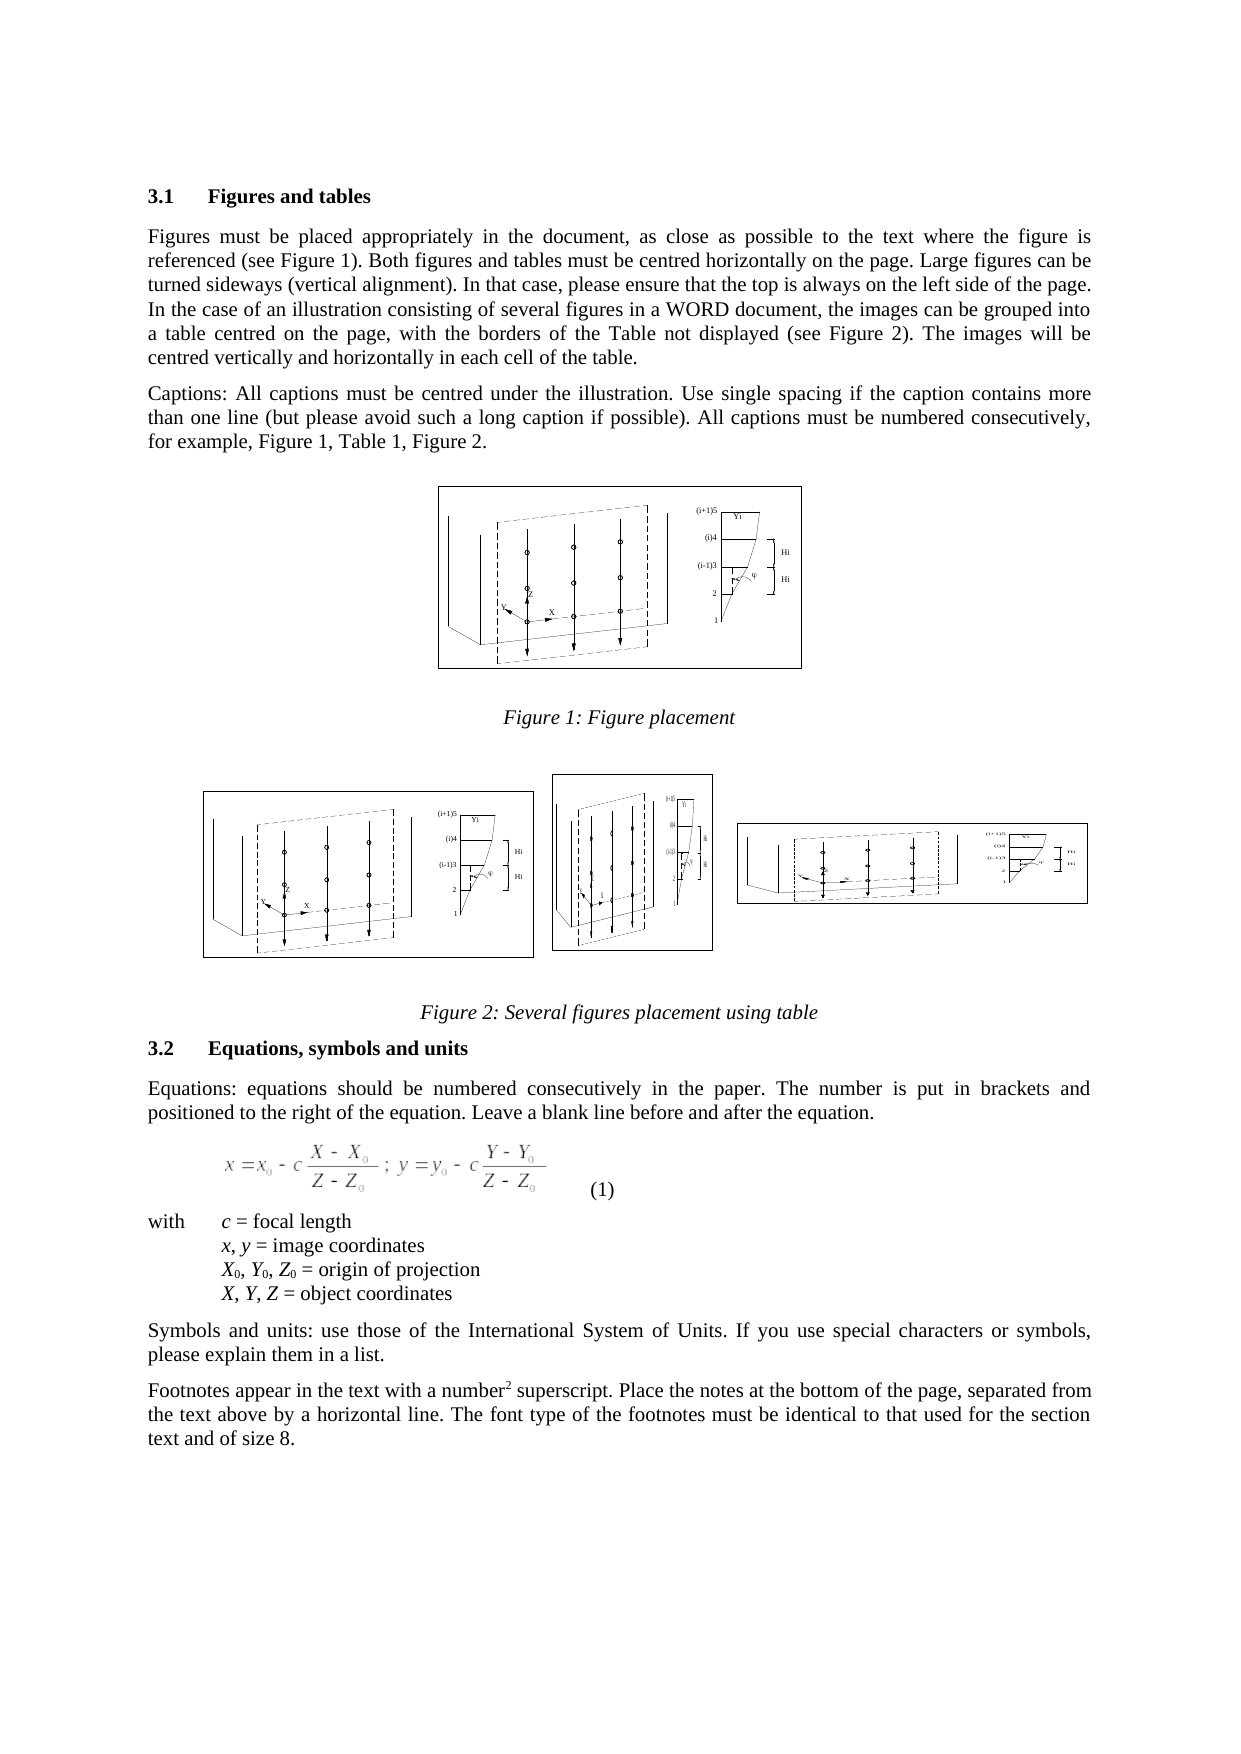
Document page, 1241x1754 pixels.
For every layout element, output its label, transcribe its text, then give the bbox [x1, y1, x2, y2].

text (1) [148, 1137, 1093, 1201]
text X, Y, Z = object coordinates [148, 1281, 1093, 1305]
subtitle Equations, symbols and units [148, 1036, 1093, 1060]
table_header [539, 737, 722, 987]
text Captions: All captions must be centred under the illustration. Use single spacing if the caption contains more than one line (but please avoid such a long caption if possible). All captions must be numbered consecutively, for example, Figure 1, Table 1, Figure 2. [148, 381, 1093, 453]
subtitle Figures and tables [148, 184, 1093, 208]
text Figure 2: Several figures placement using table [148, 999, 1093, 1024]
text x, y = image coordinates [148, 1233, 1093, 1257]
table_header [189, 737, 539, 987]
text Equations: equations should be numbered consecutively in the paper. The number is put in brackets and positioned to the right of the equation. Leave a blank line before and after the equation. [148, 1076, 1093, 1124]
text Figure 1: Figure placement [148, 704, 1093, 729]
text Figures must be placed appropriately in the document, as close as possible to the text where the figure is referenced (see Figure 1). Both figures and tables must be centred horizontally on the page. Large figures can be turned sideways (vertical alignment). In that case, please ensure that the top is always on the left side of the page. In the case of an illustration consisting of several figures in a WORD document, the images can be grouped into a table centred on the page, with the borders of the Table not displayed (see Figure 2). The images will be centred vertically and horizontally in each cell of the table. [148, 224, 1093, 369]
table_header [722, 737, 1093, 987]
text with c = focal length [148, 1209, 1093, 1233]
text X0, Y0, Z0 = origin of projection [148, 1257, 1093, 1281]
text Symbols and units: use those of the International System of Units. If you use special characters or symbols, please explain them in a list. [148, 1318, 1093, 1366]
text Footnotes appear in the text with a number2 superscript. Place the notes at the bottom of the page, separated from the text above by a horizontal line. The font type of the footnotes must be identical to that used for the section text and of size 8. [148, 1378, 1093, 1450]
